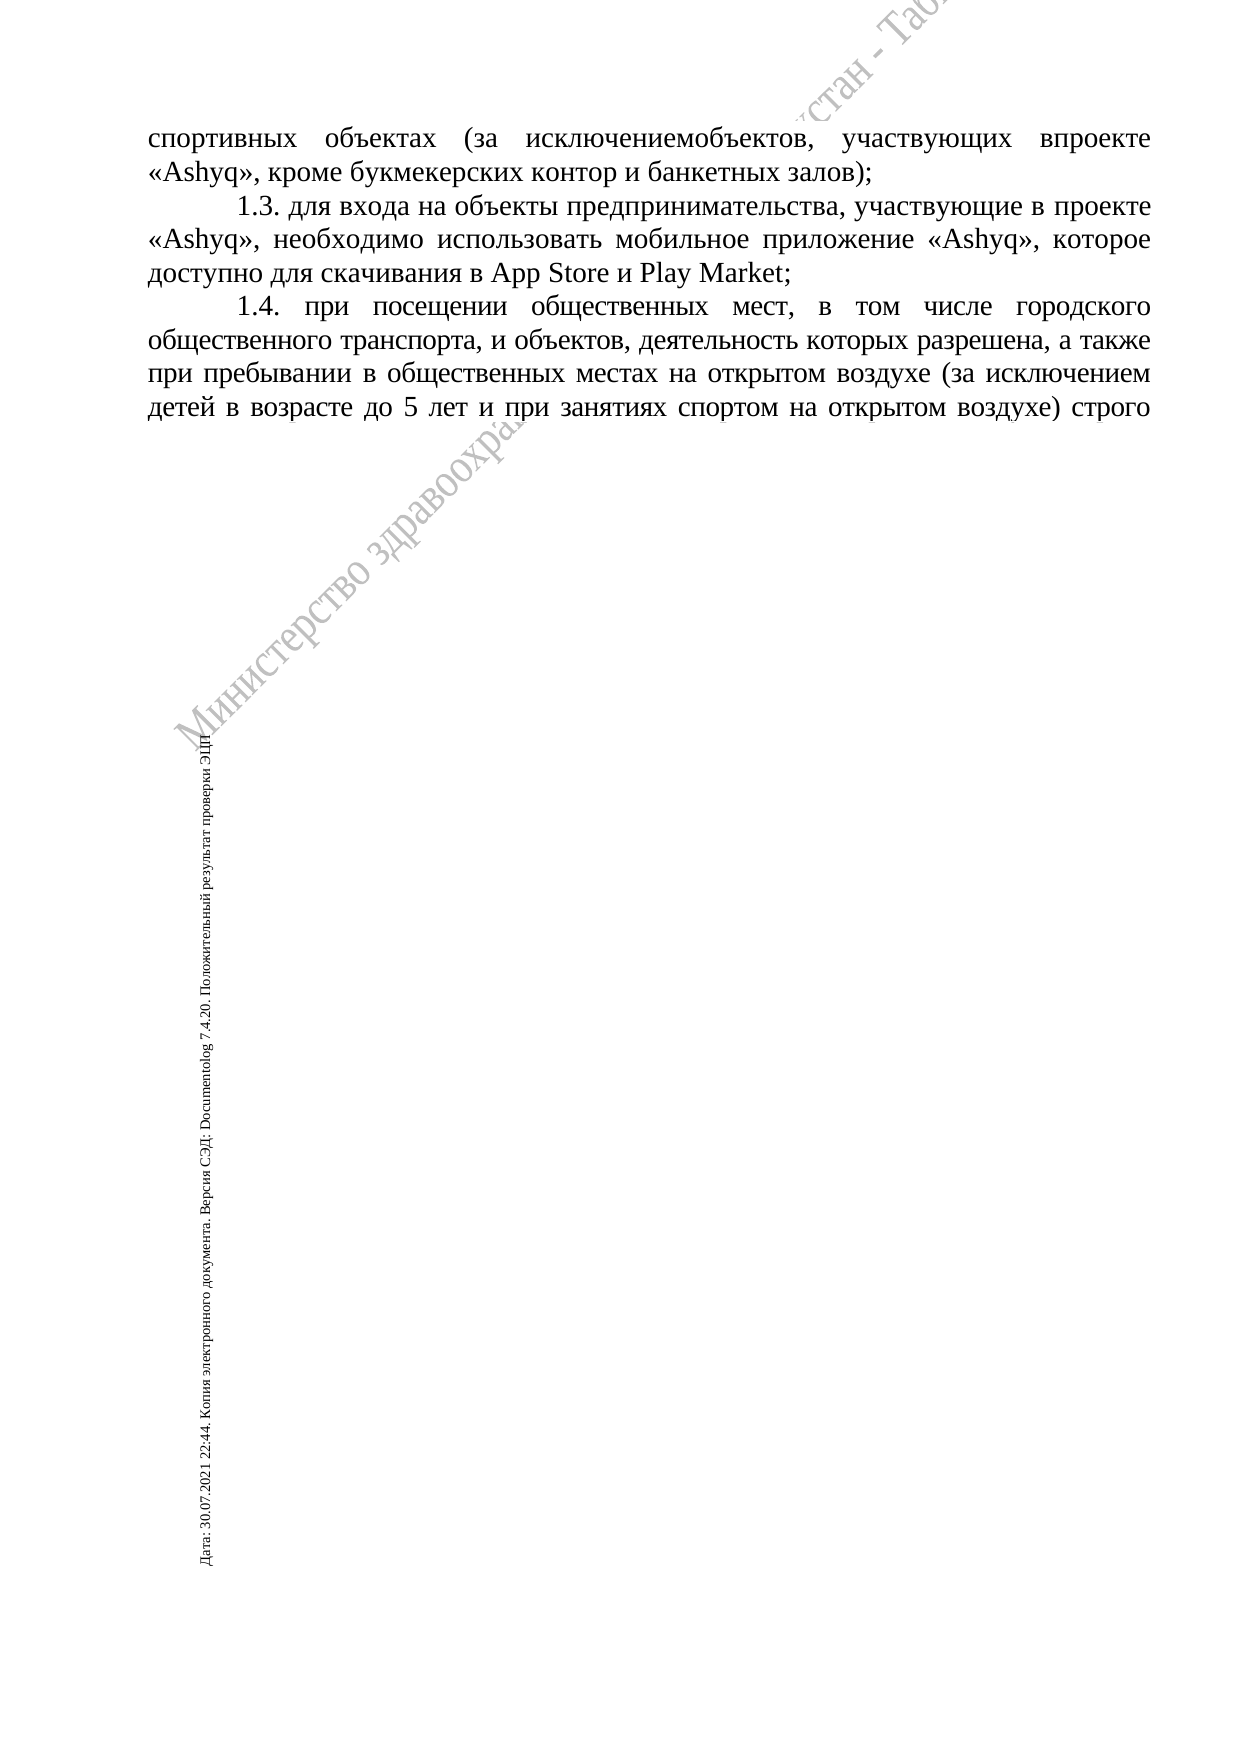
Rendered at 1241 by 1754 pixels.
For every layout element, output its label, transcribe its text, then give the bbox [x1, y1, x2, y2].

text 1.3. для входа на объекты предпринимательства, участвующие в проекте «Ashyq», необходимо использовать мобильное приложение «Ashyq», которое доступно для скачивания в App Store и Play Market; [148, 188, 1152, 288]
text 1.2. не посещать объекты, чья деятельность не возобновлена либо запрещена: боулинг-центры, компьютерные клубы,PlayStation клубы, бильярдные, караоке, батуты, ночные клубы, букмекерские конторы и игровые клубы, в том числе розыгрыш лотерей, детские развлекательные центры, детские игровые комнаты, игровые площадки и аттракционы в закрытых помещениях, в том числе ледовые и роликовыекатки, кроме расположенных в спортивных объектах (за исключениемобъектов, участвующих впроекте «Ashyq», кроме букмекерских контор и банкетных залов); [148, 121, 1152, 188]
text 1.4. при посещении общественных мест, в том числе городского общественного транспорта, и объектов, деятельность которых разрешена, а также при пребывании в общественных местах на открытом воздухе (за исключением детей в возрасте до 5 лет и при занятиях спортом на открытом воздухе) строго соблюдать требования по ношению масок, соблюдению дистанции и использованию антисептиков; [148, 288, 1152, 421]
